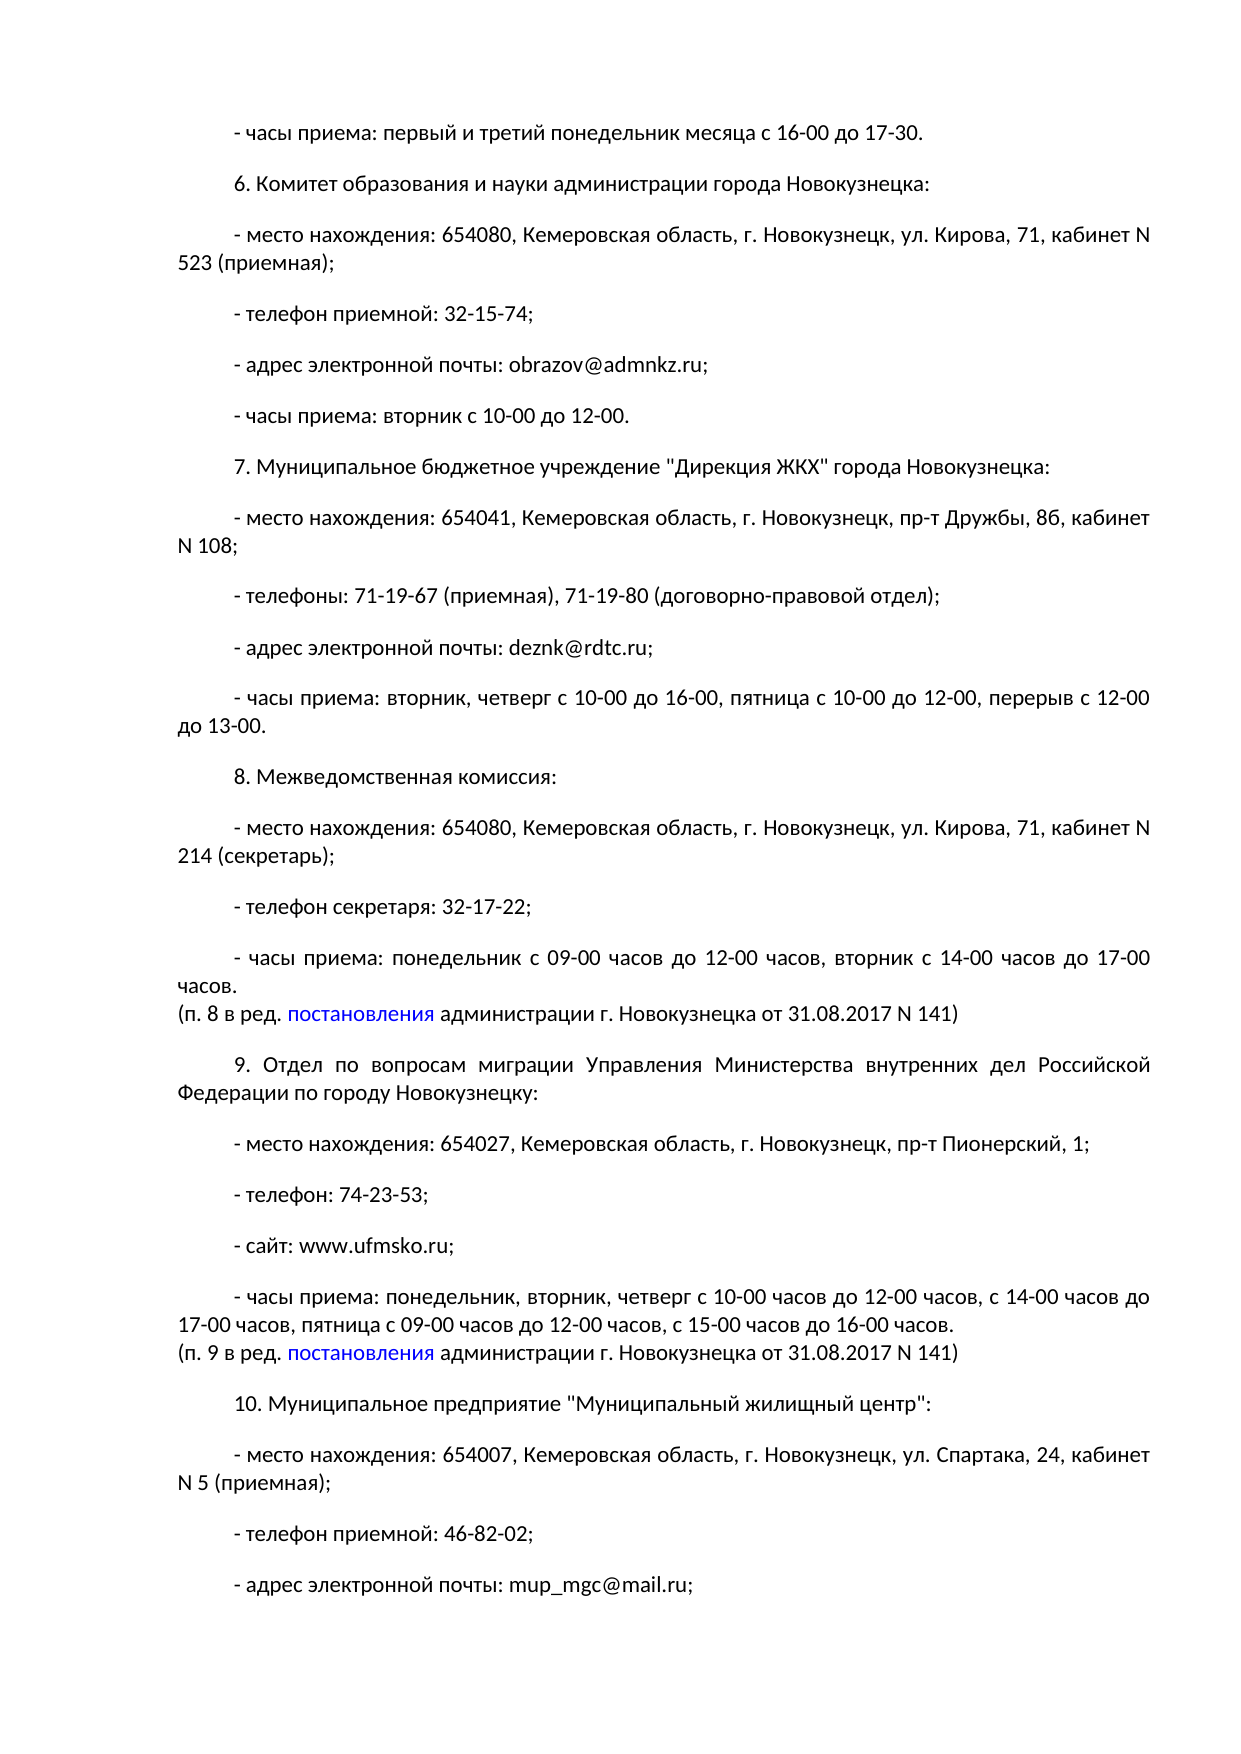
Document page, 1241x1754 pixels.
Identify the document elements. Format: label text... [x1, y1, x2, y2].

text - адрес электронной почты: mup_mgc@mail.ru; [177, 1570, 1152, 1598]
text - телефоны: 71-19-67 (приемная), 71-19-80 (договорно-правовой отдел); [177, 582, 1152, 610]
text - место нахождения: 654080, Кемеровская область, г. Новокузнецк, ул. Кирова, 71, кабинет N 523 (приемная); [177, 220, 1152, 276]
text - место нахождения: 654027, Кемеровская область, г. Новокузнецк, пр-т Пионерский, 1; [177, 1129, 1152, 1157]
text 10. Муниципальное предприятие "Муниципальный жилищный центр": [177, 1389, 1152, 1417]
text - телефон приемной: 46-82-02; [177, 1519, 1152, 1547]
text - место нахождения: 654007, Кемеровская область, г. Новокузнецк, ул. Спартака, 24, кабинет N 5 (приемная); [177, 1440, 1152, 1496]
text 6. Комитет образования и науки администрации города Новокузнецка: [177, 169, 1152, 197]
text (п. 8 в ред. постановления администрации г. Новокузнецка от 31.08.2017 N 141) [177, 999, 1152, 1027]
text 7. Муниципальное бюджетное учреждение "Дирекция ЖКХ" города Новокузнецка: [177, 452, 1152, 480]
text - телефон секретаря: 32-17-22; [177, 892, 1152, 920]
text - часы приема: вторник с 10-00 до 12-00. [177, 401, 1152, 429]
text - адрес электронной почты: obrazov@admnkz.ru; [177, 350, 1152, 378]
text - сайт: www.ufmsko.ru; [177, 1231, 1152, 1259]
text 9. Отдел по вопросам миграции Управления Министерства внутренних дел Российской Федерации по городу Новокузнецку: [177, 1050, 1152, 1106]
text - часы приема: первый и третий понедельник месяца с 16-00 до 17-30. [177, 118, 1152, 146]
text - часы приема: понедельник с 09-00 часов до 12-00 часов, вторник с 14-00 часов до 17-00 часов. [177, 943, 1152, 999]
text - адрес электронной почты: deznk@rdtc.ru; [177, 633, 1152, 661]
text - телефон: 74-23-53; [177, 1180, 1152, 1208]
text - место нахождения: 654041, Кемеровская область, г. Новокузнецк, пр-т Дружбы, 8б, кабинет N 108; [177, 503, 1152, 559]
text 8. Межведомственная комиссия: [177, 762, 1152, 791]
text - место нахождения: 654080, Кемеровская область, г. Новокузнецк, ул. Кирова, 71, кабинет N 214 (секретарь); [177, 813, 1152, 869]
text - часы приема: понедельник, вторник, четверг с 10-00 часов до 12-00 часов, с 14-00 часов до 17-00 часов, пятница с 09-00 часов до 12-00 часов, с 15-00 часов до 16-00 часов. [177, 1282, 1152, 1338]
text - телефон приемной: 32-15-74; [177, 299, 1152, 327]
text - часы приема: вторник, четверг с 10-00 до 16-00, пятница с 10-00 до 12-00, перерыв с 12-00 до 13-00. [177, 683, 1152, 739]
text (п. 9 в ред. постановления администрации г. Новокузнецка от 31.08.2017 N 141) [177, 1338, 1152, 1366]
